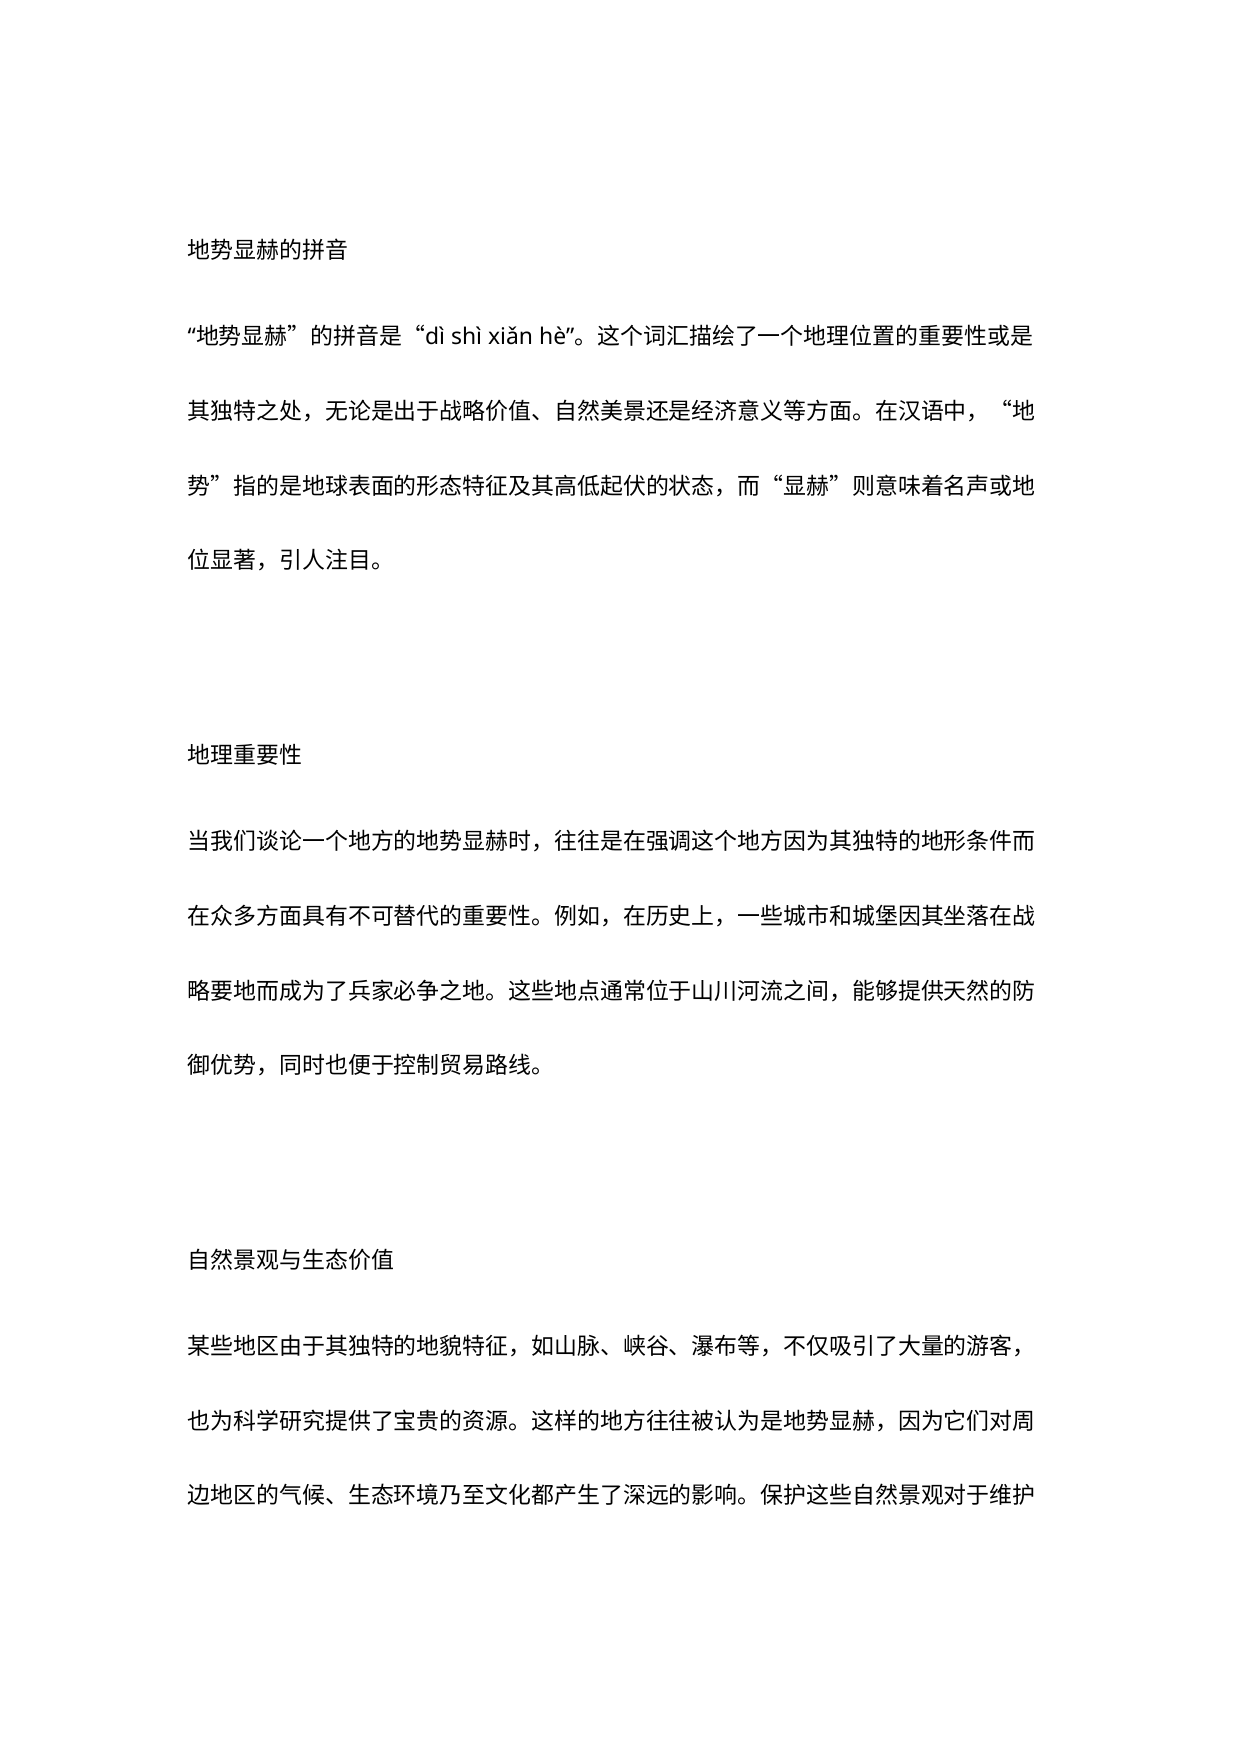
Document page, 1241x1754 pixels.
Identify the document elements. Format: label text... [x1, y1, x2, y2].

text 地势显赫的拼音 [187, 216, 1053, 281]
text 当我们谈论一个地方的地势显赫时，往往是在强调这个地方因为其独特的地形条件而在众多方面具有不可替代的重要性。例如，在历史上，一些城市和城堡因其坐落在战略要地而成为了兵家必争之地。这些地点通常位于山川河流之间，能够提供天然的防御优势，同时也便于控制贸易路线。 [187, 807, 1053, 1096]
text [187, 1312, 1053, 1527]
text 自然景观与生态价值 [187, 1226, 1053, 1291]
text 地理重要性 [187, 721, 1053, 786]
text “地势显赫”的拼音是“dì shì xiǎn hè”。这个词汇描绘了一个地理位置的重要性或是其独特之处，无论是出于战略价值、自然美景还是经济意义等方面。在汉语中，“地势”指的是地球表面的形态特征及其高低起伏的状态，而“显赫”则意味着名声或地位显著，引人注目。 [187, 302, 1053, 591]
